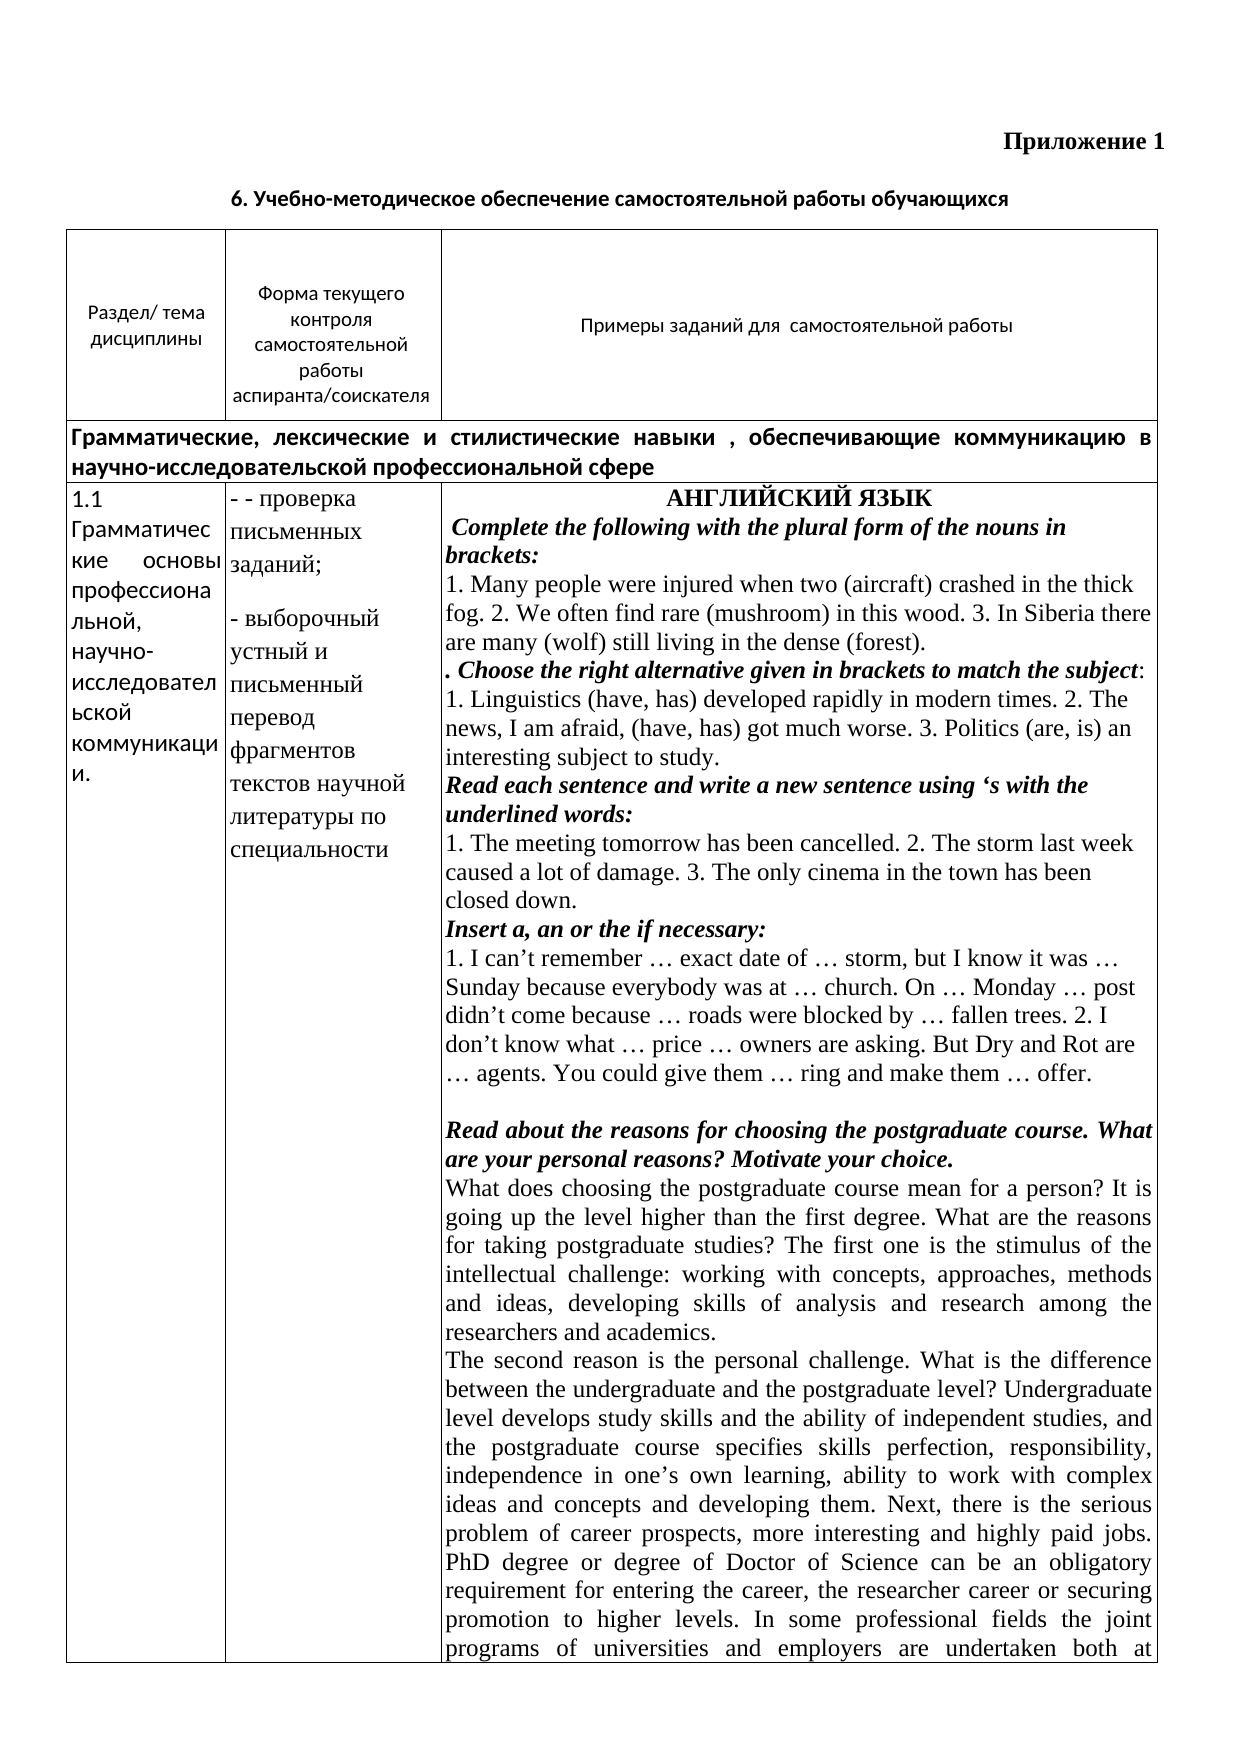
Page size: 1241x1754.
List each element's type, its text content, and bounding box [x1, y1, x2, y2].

table_header Примеры заданий для самостоятельной работы [442, 230, 1157, 420]
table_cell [226, 483, 441, 1662]
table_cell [442, 483, 1157, 1662]
table_cell Грамматические, лексические и стилистические навыки , обеспечивающие коммуникацию в научно-исследовательской профессиональной сфере [67, 421, 1157, 482]
table_header Раздел/ тема дисциплины [67, 230, 225, 420]
subtitle 6. Учебно-методическое обеспечение самостоятельной работы обучающихся [75, 184, 1165, 212]
text Приложение 1 [75, 126, 1165, 155]
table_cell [67, 483, 225, 1662]
table_header Форма текущего контроля самостоятельной работы аспиранта/соискателя [226, 230, 441, 420]
